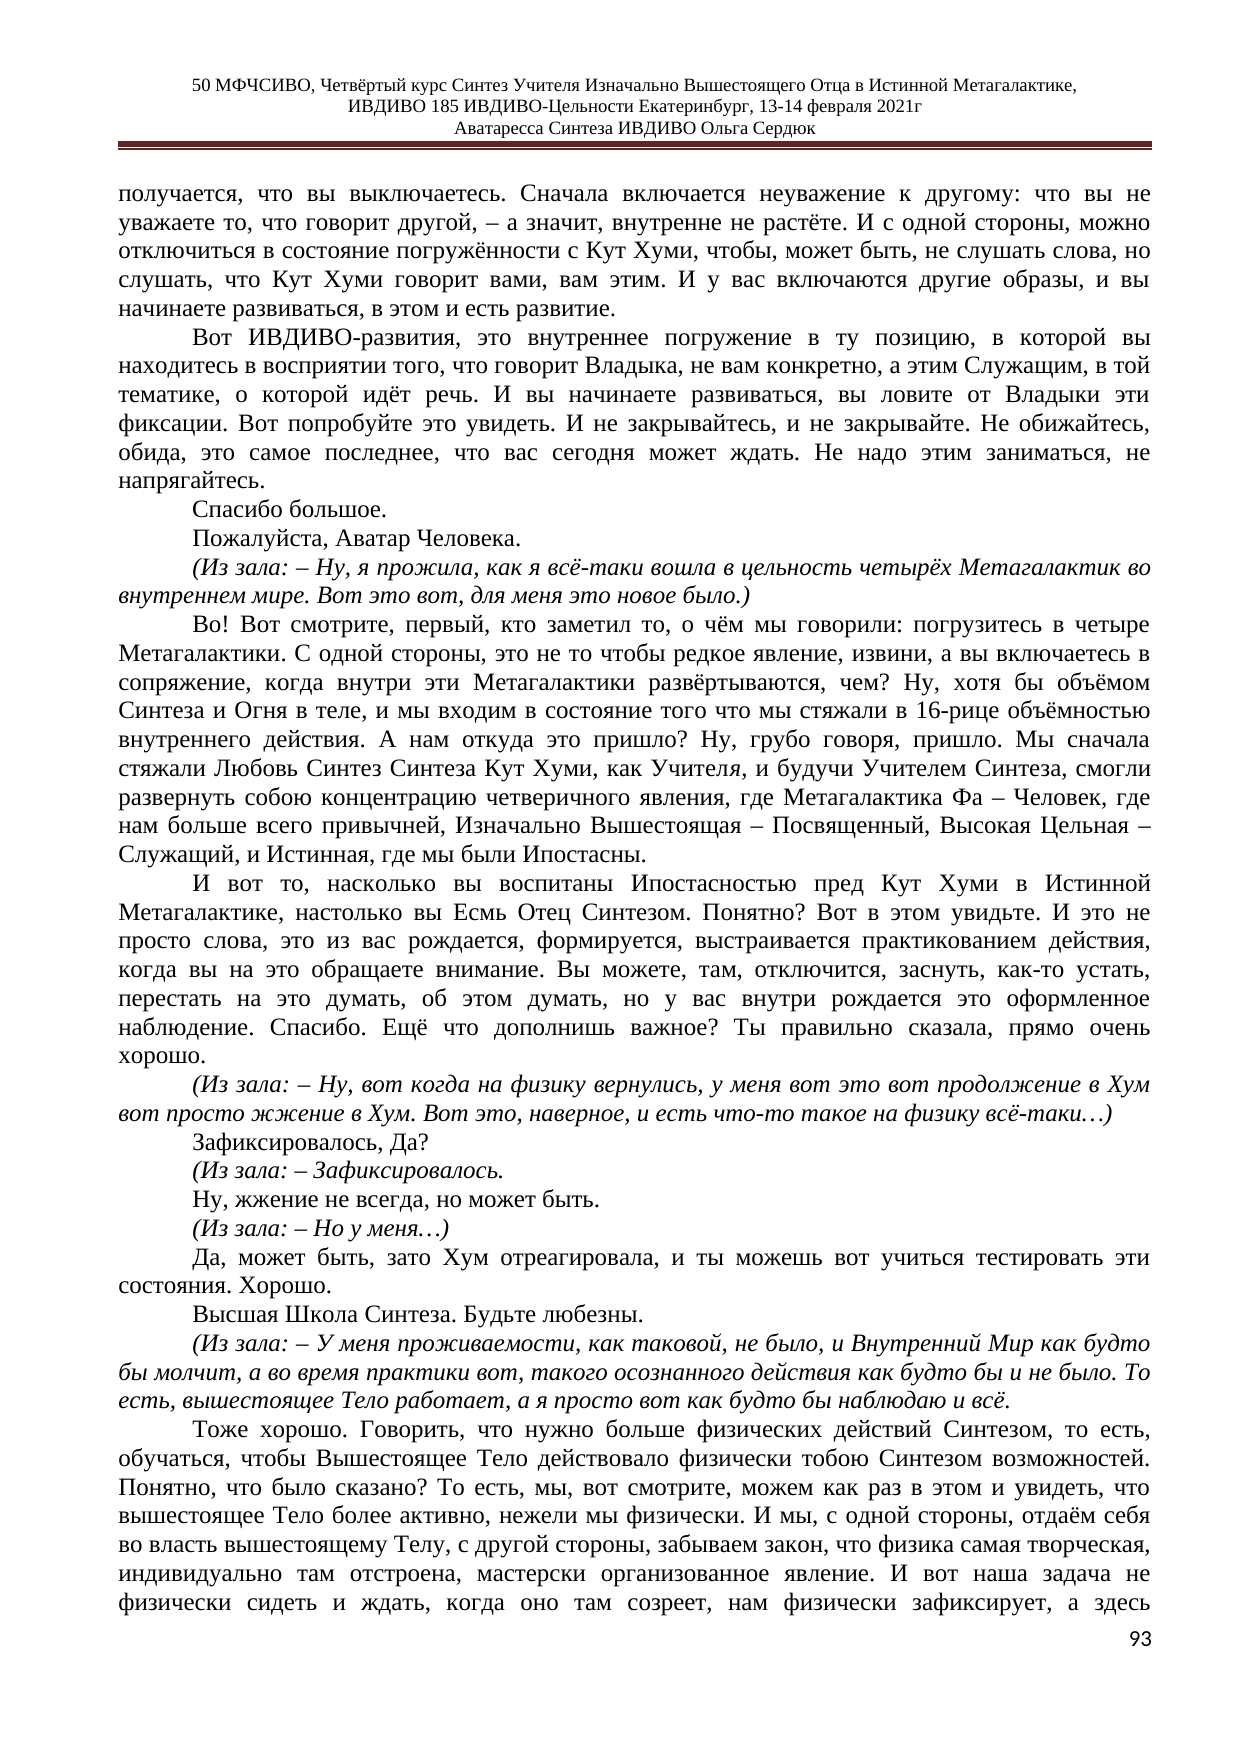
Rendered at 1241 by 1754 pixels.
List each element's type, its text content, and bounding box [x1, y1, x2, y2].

text И вот то, насколько вы воспитаны Ипостасностью пред Кут Хуми в Истинной Метагалактике, настолько вы Есмь Отец Синтезом. Понятно? Вот в этом увидьте. И это не просто слова, это из вас рождается, формируется, выстраивается практикованием действия, когда вы на это обращаете внимание. Вы можете, там, отключится, заснуть, как-то устать, перестать на это думать, об этом думать, но у вас внутри рождается это оформленное наблюдение. Спасибо. Ещё что дополнишь важное? Ты правильно сказала, прямо очень хорошо. [118, 868, 1152, 1069]
text Вот ИВДИВО-развития, это внутреннее погружение в ту позицию, в которой вы находитесь в восприятии того, что говорит Владыка, не вам конкретно, а этим Служащим, в той тематике, о которой идёт речь. И вы начинаете развиваться, вы ловите от Владыки эти фиксации. Вот попробуйте это увидеть. И не закрывайтесь, и не закрывайте. Не обижайтесь, обида, это самое последнее, что вас сегодня может ждать. Не надо этим заниматься, не напрягайтесь. [118, 322, 1152, 494]
text Зафиксировалось, Да? [118, 1127, 1152, 1155]
text Высшая Школа Синтеза. Будьте любезны. [118, 1299, 1152, 1328]
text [118, 178, 1152, 322]
text Да, может быть, зато Хум отреагировала, и ты можешь вот учиться тестировать эти состояния. Хорошо. [118, 1242, 1152, 1299]
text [118, 1414, 1152, 1615]
text (Из зала: – У меня проживаемости, как таковой, не было, и Внутренний Мир как будто бы молчит, а во время практики вот, такого осознанного действия как будто бы и не было. То есть, вышестоящее Тело работает, а я просто вот как будто бы наблюдаю и всё. [118, 1328, 1152, 1414]
text Пожалуйста, Аватар Человека. [118, 523, 1152, 552]
text (Из зала: – Ну, я прожила, как я всё-таки вошла в цельность четырёх Метагалактик во внутреннем мире. Вот это вот, для меня это новое было.) [118, 552, 1152, 609]
text Ну, жжение не всегда, но может быть. [118, 1184, 1152, 1213]
text (Из зала: – Но у меня…) [118, 1213, 1152, 1242]
text Спасибо большое. [118, 494, 1152, 523]
text (Из зала: – Зафиксировалось. [118, 1155, 1152, 1184]
text (Из зала: – Ну, вот когда на физику вернулись, у меня вот это вот продолжение в Хум вот просто жжение в Хум. Вот это, наверное, и есть что-то такое на физику всё-таки…) [118, 1069, 1152, 1127]
text Во! Вот смотрите, первый, кто заметил то, о чём мы говорили: погрузитесь в четыре Метагалактики. С одной стороны, это не то чтобы редкое явление, извини, а вы включаетесь в сопряжение, когда внутри эти Метагалактики развёртываются, чем? Ну, хотя бы объёмом Синтеза и Огня в теле, и мы входим в состояние того что мы стяжали в 16-рице объёмностью внутреннего действия. А нам откуда это пришло? Ну, грубо говоря, пришло. Мы сначала стяжали Любовь Синтез Синтеза Кут Хуми, как Учителя, и будучи Учителем Синтеза, смогли развернуть собою концентрацию четверичного явления, где Метагалактика Фа – Человек, где нам больше всего привычней, Изначально Вышестоящая – Посвященный, Высокая Цельная – Служащий, и Истинная, где мы были Ипостасны. [118, 609, 1152, 868]
